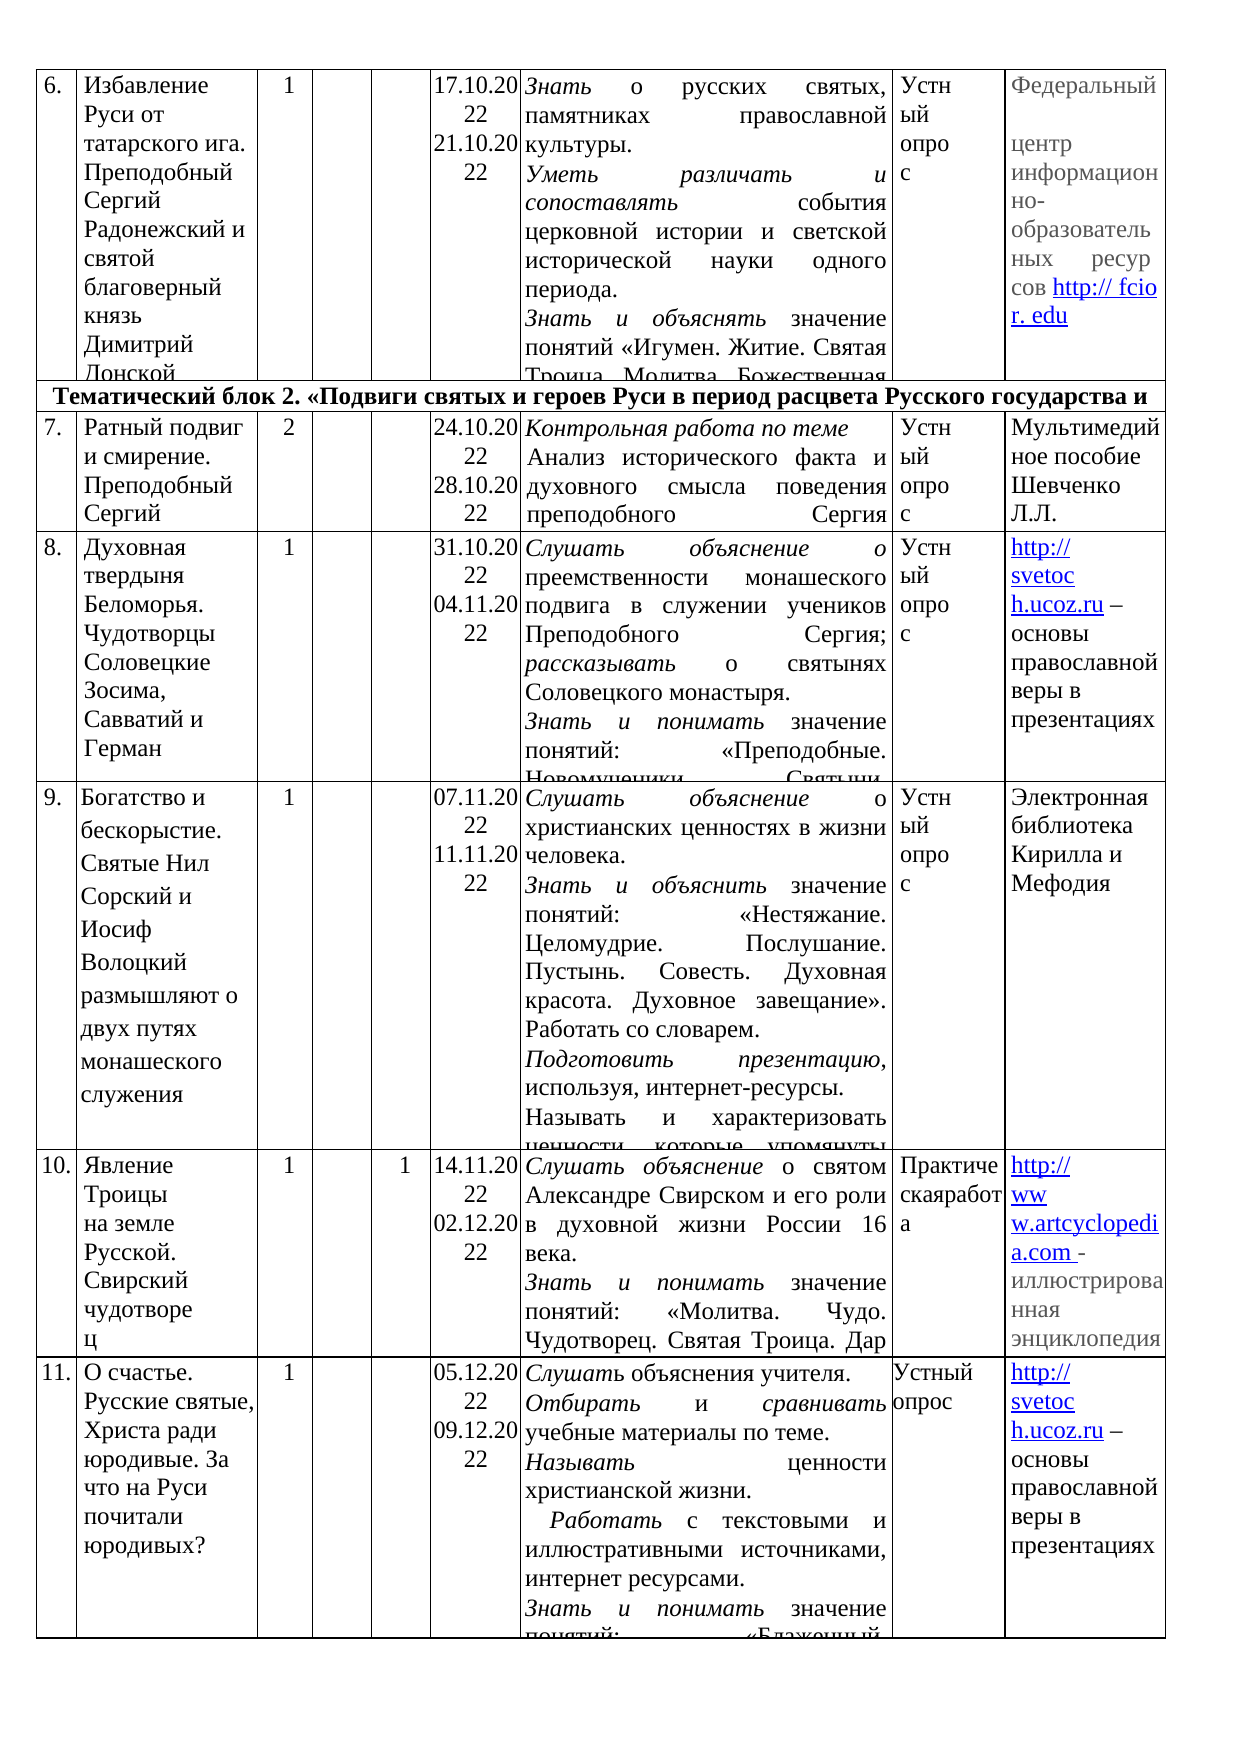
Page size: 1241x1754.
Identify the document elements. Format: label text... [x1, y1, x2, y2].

table_cell Слушать объяснения учителя. Отбирать и сравнивать учебные материалы по теме. Называть ценности христианской жизни. Работать с текстовыми и иллюстративными источниками, интернет ресурсами. Знать и понимать значение понятий: «Блаженный. Блаженны. Непорочные. Закон Господень. Христа ради юродивый. Духовное богатство. Нищета духовная. Дух сокрушенный. Храм Василия Блаженного. Церковь воинствующая». Работать со словарем. Анализировать иллюстративный материал. Анализировать и давать нравственную характеристику поступка в проблемной рубрике «Обсуждаем-размышляем»: «О красоте души и добрых делах», «О глупых, умных, сильных, слабых». [521, 1358, 892, 1637]
table_cell 24.10.2022 28.10.2022 [431, 412, 520, 531]
table_cell Явление Троицы на земле Русской. Свирский чудотворец [77, 1150, 257, 1356]
table_cell 07.11.2022 11.11.2022 [431, 782, 520, 1149]
table_cell 1 [258, 532, 312, 781]
table_cell 1 [372, 1150, 430, 1356]
table_cell Электронная библиотека Кирилла и Мефодия [1006, 782, 1165, 1149]
table_cell Устный опрос [893, 412, 1004, 531]
table_cell http://www.artcyclopedia.com - иллюстрированная энциклопедия по искусству [1047, 1150, 1165, 1356]
table_cell [313, 532, 371, 781]
table_cell http://svetoch.ucoz.ru – основы православной веры в презентациях [1006, 1358, 1165, 1637]
table_cell Устный опрос [893, 782, 1004, 1149]
table_cell Контрольная работа по теме Анализ исторического факта и духовного смысла поведения преподобного Сергия Радонежского и князя Дмитрия Донского [521, 412, 892, 531]
table_cell [313, 1150, 371, 1356]
table_cell [372, 1358, 430, 1637]
table_cell Федеральный центр информационно-образовательных ресурсов http:// fcior. edu [1006, 70, 1165, 379]
table_cell [372, 412, 430, 531]
table_cell 1 [258, 1358, 312, 1637]
table_cell 6. [37, 70, 76, 379]
table_cell Духовная твердыня Беломорья. Чудотворцы Соловецкие Зосима, Савватий и Герман [77, 532, 257, 781]
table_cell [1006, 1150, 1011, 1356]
table_cell 11. [37, 1358, 76, 1637]
table_cell 1 [258, 782, 312, 1149]
table_cell 1 [258, 1150, 312, 1356]
table_cell 14.11.2022 02.12.2022 [431, 1150, 520, 1356]
table_cell [372, 532, 430, 781]
table_cell Слушать объяснение о христианских ценностях в жизни человека. Знать и объяснить значение понятий: «Нестяжание. Целомудрие. Послушание. Пустынь. Совесть. Духовная красота. Духовное завещание». Работать со словарем. Подготовить презентацию, используя, интернет-ресурсы. Называть и характеризовать ценности, которые упомянуты святыми Митрофана Воронежского и Тихона Задонского в завещаниях. Выделять и характеризовать представления о различиях и сходствах моральных норм Евангелия и современных норм светской этики. Анализировать проблемные ситуации рубрики «Обсуждаем-размышляем»: «Духовная красота» на основе текста стихотворения «О, если б совесть уберечь». [521, 782, 892, 1149]
table_cell Устный опрос [893, 532, 1004, 781]
table_cell 1 [258, 70, 312, 379]
table_cell 9. [37, 782, 76, 1149]
table_cell [313, 1358, 371, 1637]
table_cell [313, 70, 371, 379]
table_cell Ратный подвиг и смирение. Преподобный Сергий Радонежский и Дмитрий Донской [77, 412, 257, 531]
table_cell 8. [37, 532, 76, 781]
table_cell Практическаяработа [893, 1150, 1004, 1356]
table_cell Богатство и бескорыстие. Святые Нил Сорский и Иосиф Волоцкий размышляют о двух путях монашеского служения [77, 782, 257, 1149]
table_cell Мультимедийное пособие Шевченко Л.Л. [1006, 412, 1165, 531]
table_cell http://svetoch.ucoz.ru – основы православной веры в презентациях [1006, 532, 1165, 781]
table_cell 2 [258, 412, 312, 531]
table_cell 31.10.2022 04.11.2022 [431, 532, 520, 781]
table_cell Устный опрос [893, 70, 1004, 379]
table_cell [372, 70, 430, 379]
table_cell Устный опрос [893, 1358, 1004, 1637]
table_cell Слушать объяснение о преемственности монашеского подвига в служении учеников Преподобного Сергия; рассказывать о святынях Соловецкого монастыря. Знать и понимать значение понятий: «Преподобные. Новомученики. Святыни. Духовник. Подвижник. Послушник. Смирение. Паломник». Записывать в словарь. Объяснять содержание иллюстративных учебных материалов Работать с учебной литературой, интернет источниками [521, 532, 892, 781]
table_cell 17.10.2022 21.10.2022 [431, 70, 520, 379]
table_cell [313, 412, 371, 531]
table_cell О счастье. Русские святые, Христа ради юродивые. За что на Руси почитали юродивых? [77, 1358, 257, 1637]
table_cell [313, 782, 371, 1149]
table_cell Знать о русских святых, памятниках православной культуры. Уметь различать и сопоставлять события церковной истории и светской исторической науки одного периода. Знать и объяснять значение понятий «Игумен. Житие. Святая Троица. Молитва. Божественная любовь. Промысл Божий. Святыня. Преподобные ученики. Монастыри. Чудотворная икона». Запись в словарь. Анализировать проблемные ситуации рубрики «Обсуждаем-размышляем»: «Христиане размышляют о спасении». Работать с источниками «Наше культурное наследие». [521, 70, 892, 379]
table_cell 05.12.2022 09.12.2022 [431, 1358, 520, 1637]
table_cell Тематический блок 2. «Подвиги святых и героев Руси в период расцвета Русского государства и Смутного времени» [37, 381, 1165, 411]
table_cell Слушать объяснение о святом Александре Свирском и его роли в духовной жизни России 16 века. Знать и понимать значение понятий: «Молитва. Чудо. Чудотворец. Святая Троица. Дар чудотворения. Духовное завещание». Отбирать материал по нескольким источникам для подготовкидоклада. Работать с интернет ресурсами, составить презентацию по теме. [521, 1150, 892, 1356]
table_cell 10. [37, 1150, 76, 1356]
table_cell 7. [37, 412, 76, 531]
table_cell Избавление Руси от татарского ига. Преподобный Сергий Радонежский и святой благоверный князь Димитрий Донской [77, 70, 257, 379]
table_cell [372, 782, 430, 1149]
